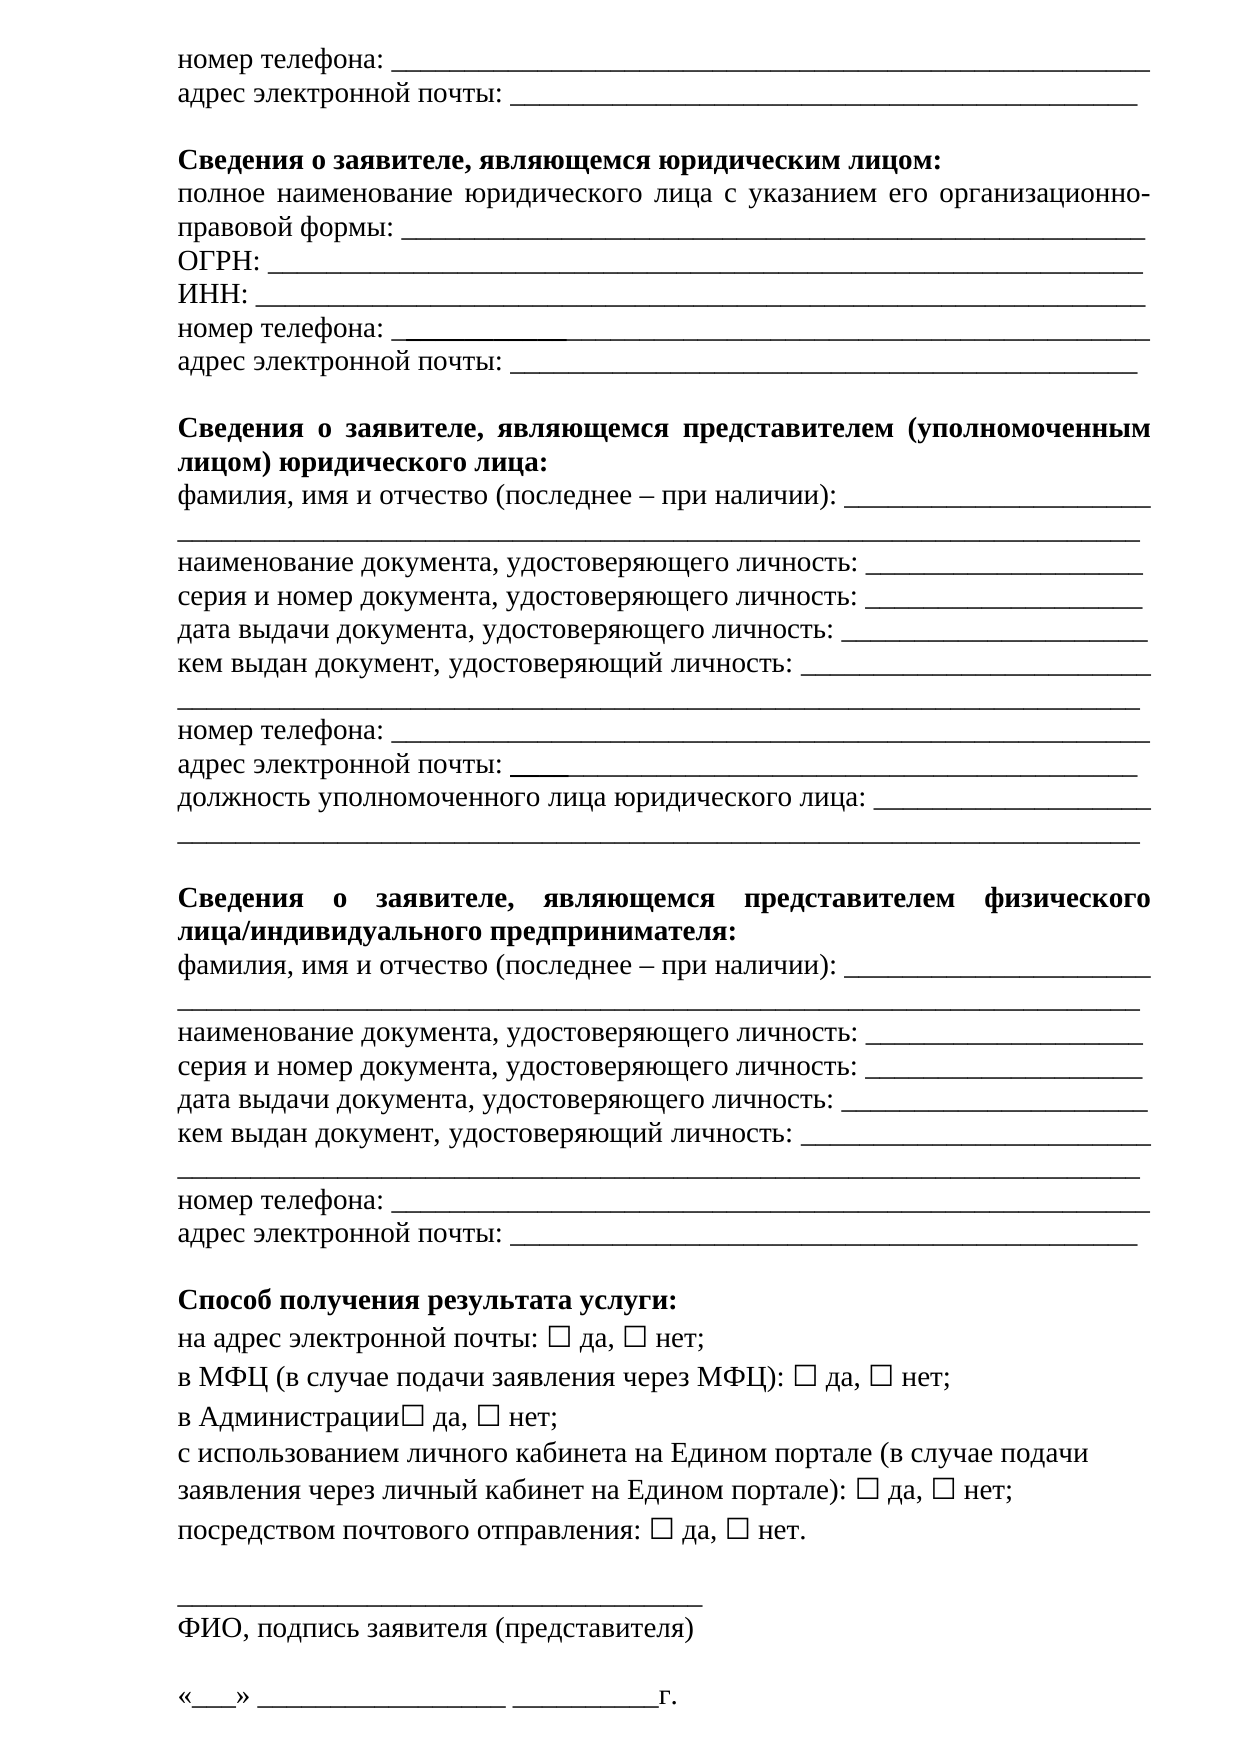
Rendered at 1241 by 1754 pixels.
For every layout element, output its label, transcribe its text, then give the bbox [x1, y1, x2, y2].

text адрес электронной почты: ___________________________________________ [177, 746, 1152, 779]
text ____________________________________ [177, 1577, 1152, 1610]
text номер телефона: ____________________________________________________ [177, 310, 1152, 343]
text адрес электронной почты: ___________________________________________ [177, 343, 1152, 377]
text должность уполномоченного лица юридического лица: ___________________ __________________________________________________________________ [177, 779, 1152, 846]
text посредством почтового отправления: ☐ да, ☐ нет. [177, 1508, 1152, 1548]
text дата выдачи документа, удостоверяющего личность: _____________________ [177, 612, 1152, 645]
text кем выдан документ, удостоверяющий личность: ________________________ __________________________________________________________________ [177, 645, 1152, 712]
text Сведения о заявителе, являющемся юридическим лицом: [177, 142, 1152, 176]
text адрес электронной почты: ___________________________________________ [177, 75, 1152, 108]
text адрес электронной почты: ___________________________________________ [177, 1215, 1152, 1249]
text ИНН: _____________________________________________________________ [177, 276, 1152, 310]
text ФИО, подпись заявителя (представителя) [177, 1610, 1152, 1644]
text номер телефона: ____________________________________________________ [177, 1182, 1152, 1215]
text с использованием личного кабинета на Едином портале (в случае подачи заявления через личный кабинет на Едином портале): ☐ да, ☐ нет; [177, 1435, 1152, 1508]
text в Администрации☐ да, ☐ нет; [177, 1395, 1152, 1435]
text ОГРН: ____________________________________________________________ [177, 243, 1152, 276]
text серия и номер документа, удостоверяющего личность: ___________________ [177, 1048, 1152, 1081]
text Способ получения результата услуги: [177, 1282, 1152, 1316]
text Сведения о заявителе, являющемся представителем физического лица/индивидуального предпринимателя: [177, 880, 1152, 947]
text фамилия, имя и отчество (последнее – при наличии): _____________________ __________________________________________________________________ [177, 947, 1152, 1014]
text дата выдачи документа, удостоверяющего личность: _____________________ [177, 1081, 1152, 1115]
text в МФЦ (в случае подачи заявления через МФЦ): ☐ да, ☐ нет; [177, 1356, 1152, 1395]
text на адрес электронной почты: ☐ да, ☐ нет; [177, 1316, 1152, 1356]
text полное наименование юридического лица с указанием его организационно-правовой формы: ___________________________________________________ [177, 176, 1152, 243]
text наименование документа, удостоверяющего личность: ___________________ [177, 544, 1152, 578]
text наименование документа, удостоверяющего личность: ___________________ [177, 1014, 1152, 1048]
text «___» _________________ __________г. [177, 1677, 1152, 1711]
text кем выдан документ, удостоверяющий личность: ________________________ __________________________________________________________________ [177, 1115, 1152, 1182]
text фамилия, имя и отчество (последнее – при наличии): _____________________ __________________________________________________________________ [177, 477, 1152, 544]
text серия и номер документа, удостоверяющего личность: ___________________ [177, 578, 1152, 612]
text Сведения о заявителе, являющемся представителем (уполномоченным лицом) юридического лица: [177, 410, 1152, 477]
text номер телефона: ____________________________________________________ [177, 41, 1152, 75]
text номер телефона: ____________________________________________________ [177, 712, 1152, 746]
